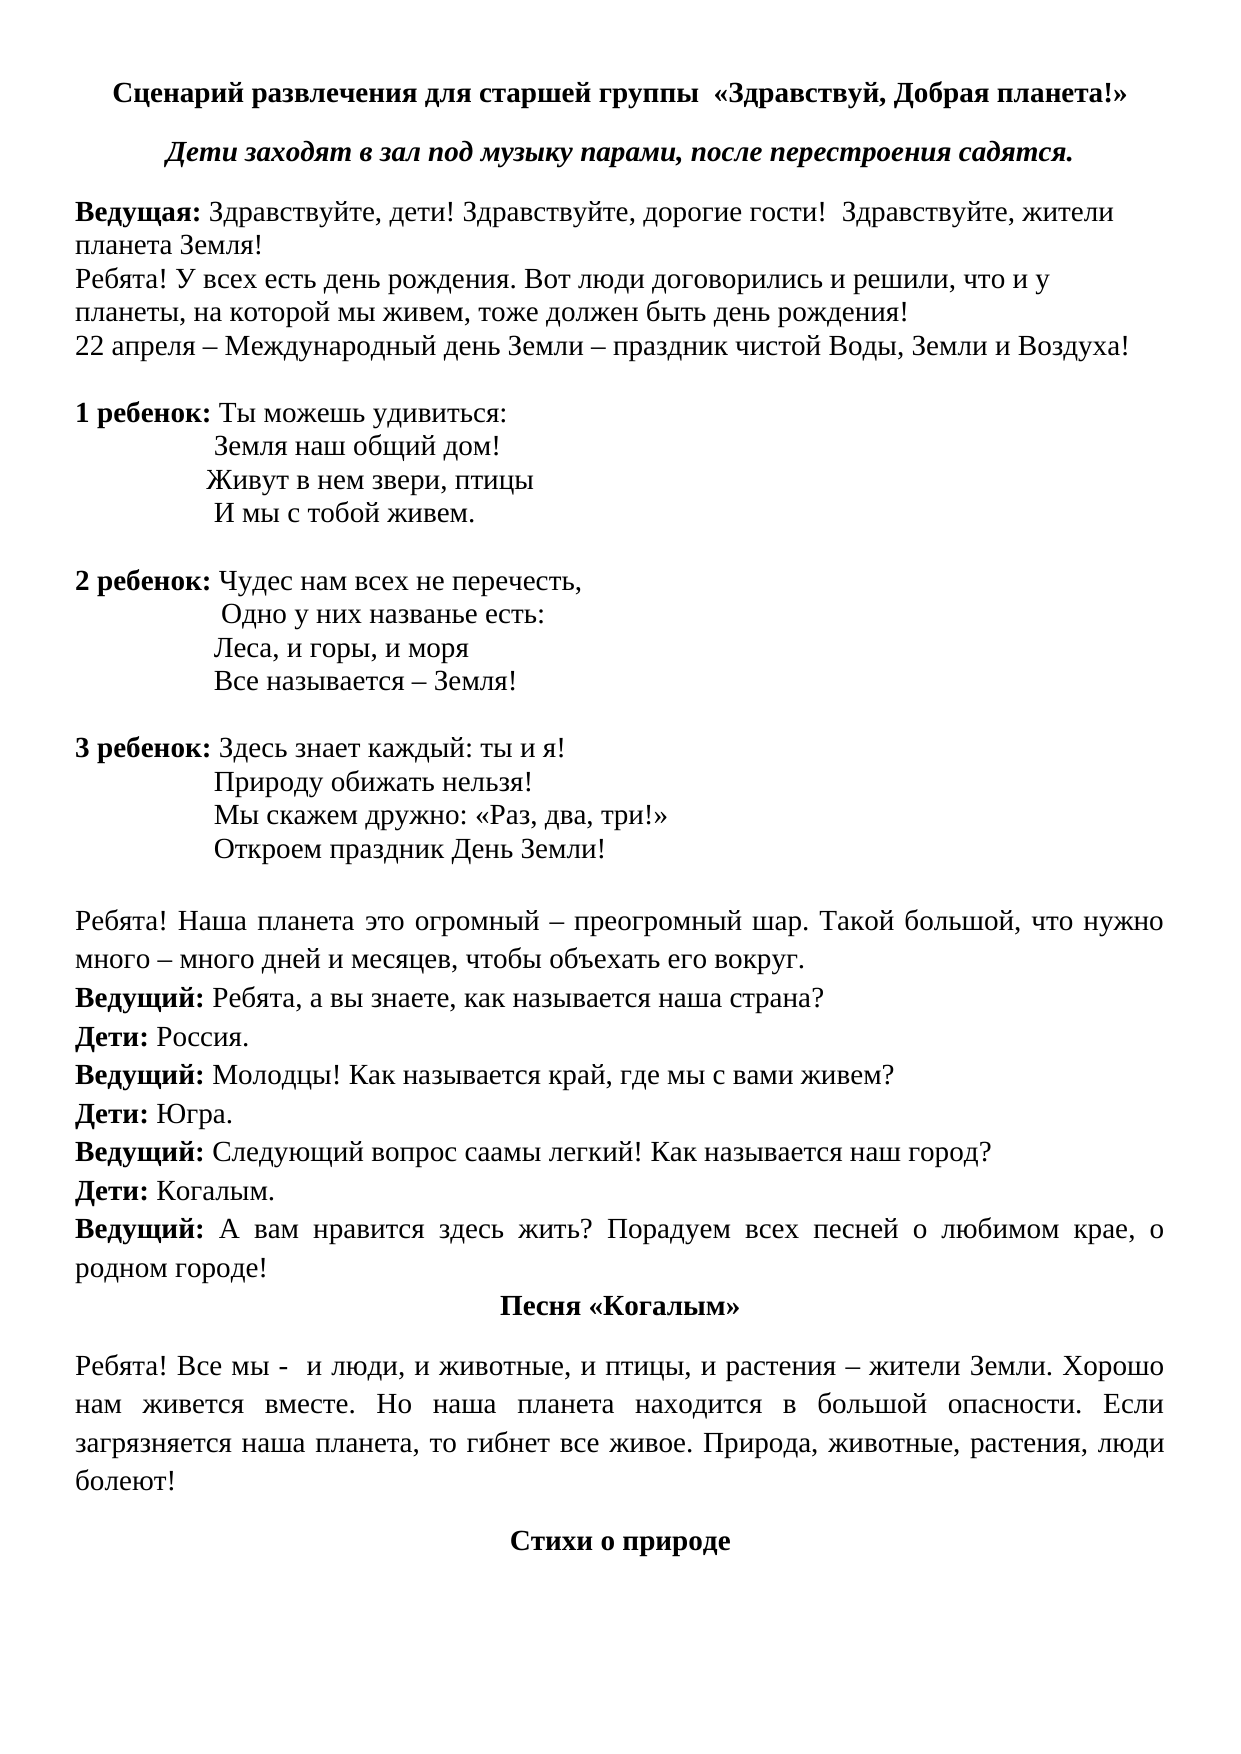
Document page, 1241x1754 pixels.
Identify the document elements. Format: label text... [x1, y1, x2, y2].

text 1 ребенок: Ты можешь удивиться: [75, 395, 1165, 428]
text Дети: Когалым. [75, 1173, 1165, 1206]
text Ребята! У всех есть день рождения. Вот люди договорились и решили, что и у планеты, на которой мы живем, тоже должен быть день рождения! [75, 261, 1165, 328]
text Ведущий: Молодцы! Как называется край, где мы с вами живем? [75, 1057, 1165, 1091]
text Ведущий: Ребята, а вы знаете, как называется наша страна? [75, 980, 1165, 1014]
text 3 ребенок: Здесь знает каждый: ты и я! [75, 730, 1165, 764]
text Природу обижать нельзя! [75, 764, 1165, 797]
text Ведущая: Здравствуйте, дети! Здравствуйте, дорогие гости! Здравствуйте, жители планета Земля! [75, 194, 1165, 261]
text Стихи о природе [75, 1523, 1165, 1556]
text Дети: Югра. [75, 1096, 1165, 1129]
text Откроем праздник День Земли! [75, 831, 1165, 864]
text Ребята! Все мы - и люди, и животные, и птицы, и растения – жители Земли. Хорошо нам живется вместе. Но наша планета находится в большой опасности. Если загрязняется наша планета, то гибнет все живое. Природа, животные, растения, люди болеют! [75, 1348, 1165, 1497]
text 22 апреля – Международный день Земли – праздник чистой Воды, Земли и Воздуха! [75, 328, 1165, 361]
text 2 ребенок: Чудес нам всех не перечесть, [75, 563, 1165, 596]
text И мы с тобой живем. [75, 496, 1165, 529]
text Одно у них названье есть: Леса, и горы, и моря [75, 596, 1165, 663]
text Земля наш общий дом! [75, 428, 1165, 462]
text Все называется – Земля! [75, 663, 1165, 697]
text Ведущий: А вам нравится здесь жить? Порадуем всех песней о любимом крае, о родном городе! [75, 1211, 1165, 1283]
text Дети: Россия. [75, 1019, 1165, 1052]
text Песня «Когалым» [75, 1288, 1165, 1322]
text Дети заходят в зал под музыку парами, после перестроения садятся. [75, 134, 1165, 168]
text Живут в нем звери, птицы [75, 462, 1165, 496]
text Ведущий: Следующий вопрос саамы легкий! Как называется наш город? [75, 1134, 1165, 1168]
text Сценарий развлечения для старшей группы «Здравствуй, Добрая планета!» [75, 75, 1165, 108]
text Ребята! Наша планета это огромный – преогромный шар. Такой большой, что нужно много – много дней и месяцев, чтобы объехать его вокруг. [75, 903, 1165, 975]
text Мы скажем дружно: «Раз, два, три!» [75, 797, 1165, 831]
